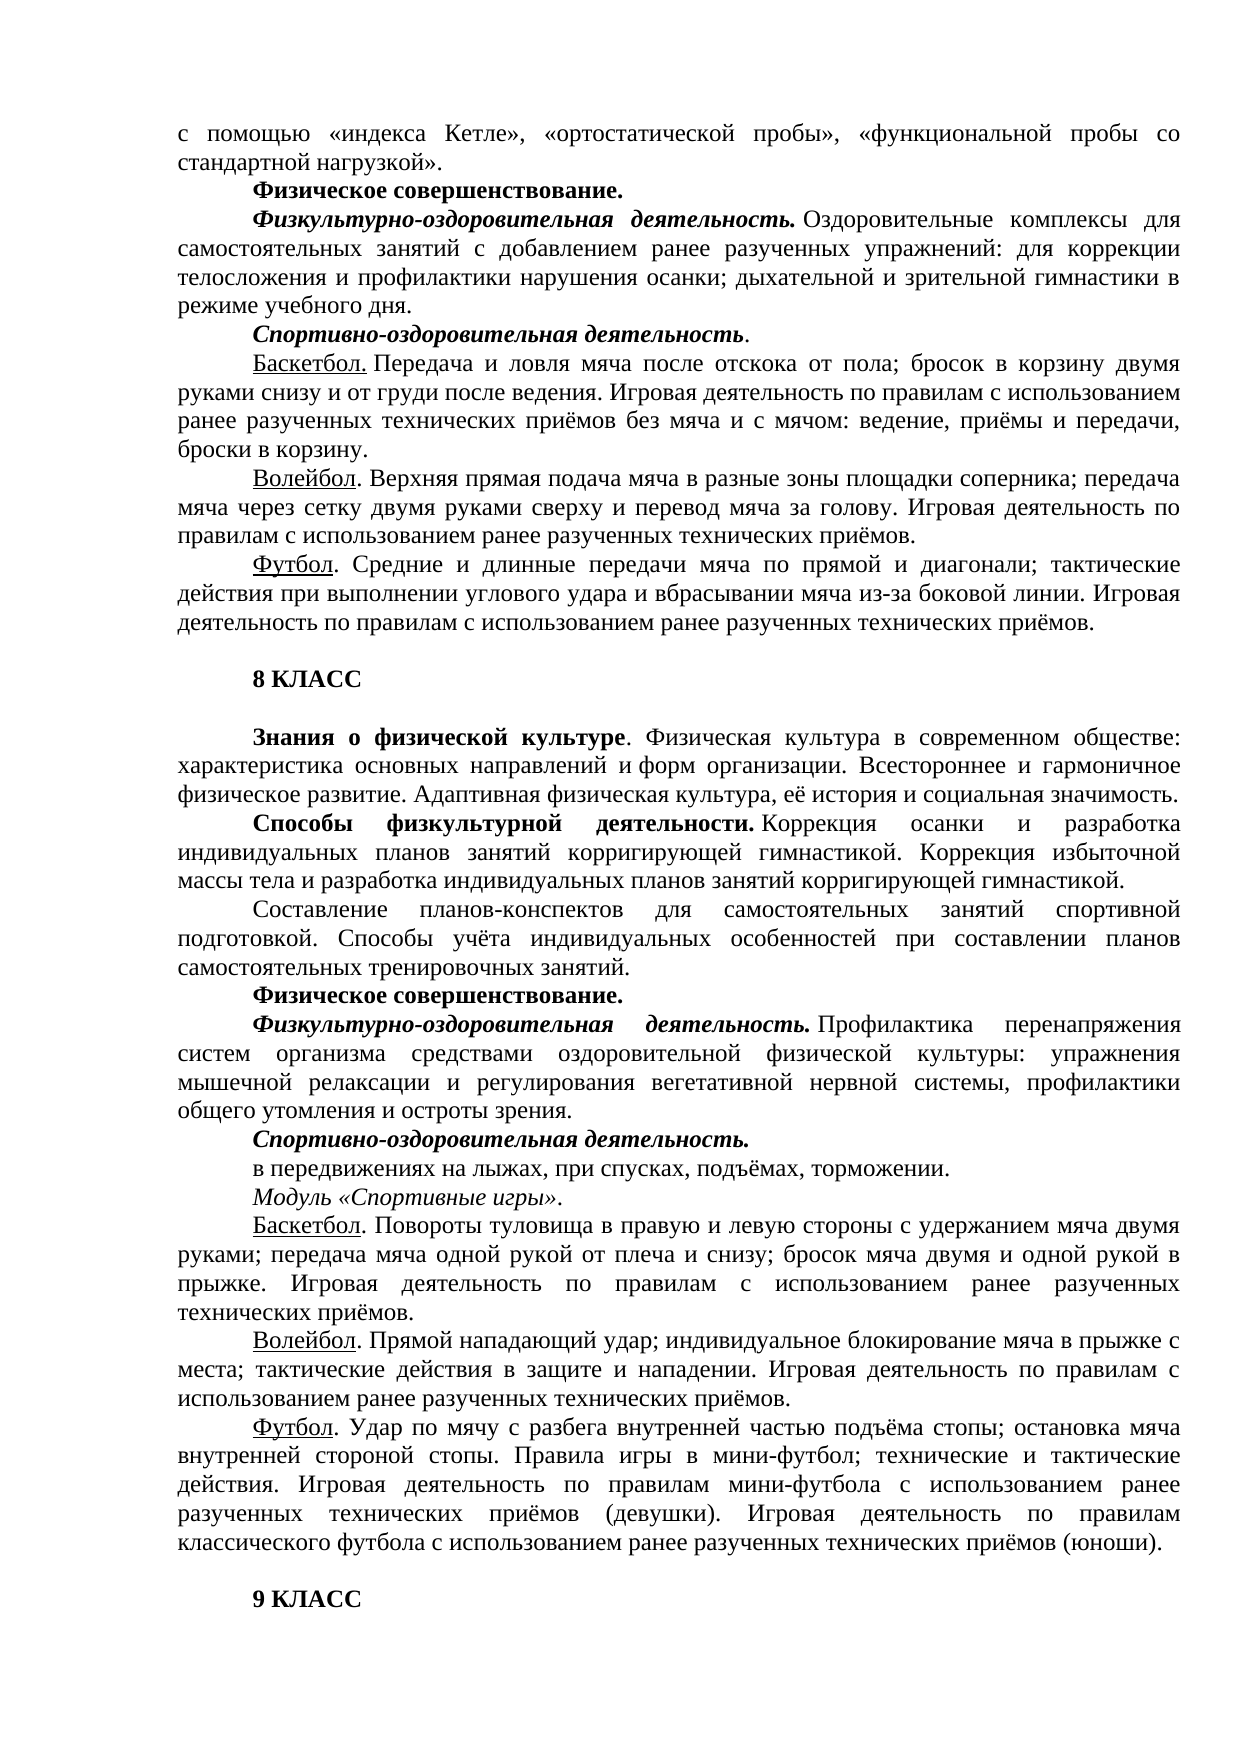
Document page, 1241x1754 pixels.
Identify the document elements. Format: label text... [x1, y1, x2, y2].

text Спортивно-оздоровительная деятельность. [177, 1124, 1181, 1153]
text Баскетбол. Повороты туловища в правую и левую стороны с удержанием мяча двумя руками; передача мяча одной рукой от плеча и снизу; бросок мяча двумя и одной рукой в прыжке. Игровая деятельность по правилам с использованием ранее разученных технических приёмов. [177, 1211, 1181, 1326]
text Баскетбол. Передача и ловля мяча после отскока от пола; бросок в корзину двумя руками снизу и от груди после ведения. Игровая деятельность по правилам с использованием ранее разученных технических приёмов без мяча и с мячом: ведение, приёмы и передачи, броски в корзину. [177, 348, 1181, 463]
text Футбол. Удар по мячу с разбега внутренней частью подъёма стопы; остановка мяча внутренней стороной стопы. Правила игры в мини-футбол; технические и тактические действия. Игровая деятельность по правилам мини-футбола с использованием ранее разученных технических приёмов (девушки). Игровая деятельность по правилам классического футбола с использованием ранее разученных технических приёмов (юноши). [177, 1412, 1181, 1556]
text Футбол. Средние и длинные передачи мяча по прямой и диагонали; тактические действия при выполнении углового удара и вбрасывании мяча из-за боковой линии. Игровая деятельность по правилам с использованием ранее разученных технических приёмов. [177, 549, 1181, 636]
text Модуль «Спортивные игры». [177, 1182, 1181, 1211]
text Спортивно-оздоровительная деятельность. [177, 319, 1181, 348]
text Физкультурно-оздоровительная деятельность. Профилактика перенапряжения систем организма средствами оздоровительной физической культуры: упражнения мышечной релаксации и регулирования вегетативной нервной системы, профилактики общего утомления и остроты зрения. [177, 1009, 1181, 1124]
text Физическое совершенствование. [177, 176, 1181, 204]
text Способы физкультурной деятельности. Коррекция осанки и разработка индивидуальных планов занятий корригирующей гимнастикой. Коррекция избыточной массы тела и разработка индивидуальных планов занятий корригирующей гимнастикой. [177, 808, 1181, 894]
text Физическое совершенствование. [177, 981, 1181, 1009]
text 9 КЛАСС [177, 1584, 1181, 1613]
text Составление планов-конспектов для самостоятельных занятий спортивной подготовкой. Способы учёта индивидуальных особенностей при составлении планов самостоятельных тренировочных занятий. [177, 894, 1181, 981]
text Волейбол. Верхняя прямая подача мяча в разные зоны площадки соперника; передача мяча через сетку двумя руками сверху и перевод мяча за голову. Игровая деятельность по правилам с использованием ранее разученных технических приёмов. [177, 463, 1181, 549]
text 8 КЛАСС [177, 664, 1181, 693]
text Физкультурно-оздоровительная деятельность. Оздоровительные комплексы для самостоятельных занятий с добавлением ранее разученных упражнений: для коррекции телосложения и профилактики нарушения осанки; дыхательной и зрительной гимнастики в режиме учебного дня. [177, 204, 1181, 319]
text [177, 118, 1181, 176]
text в передвижениях на лыжах, при спусках, подъёмах, торможении. [177, 1153, 1181, 1182]
text Волейбол. Прямой нападающий удар; индивидуальное блокирование мяча в прыжке с места; тактические действия в защите и нападении. Игровая деятельность по правилам с использованием ранее разученных технических приёмов. [177, 1326, 1181, 1412]
text Знания о физической культуре. Физическая культура в современном обществе: характеристика основных направлений и форм организации. Всестороннее и гармоничное физическое развитие. Адаптивная физическая культура, её история и социальная значимость. [177, 722, 1181, 808]
